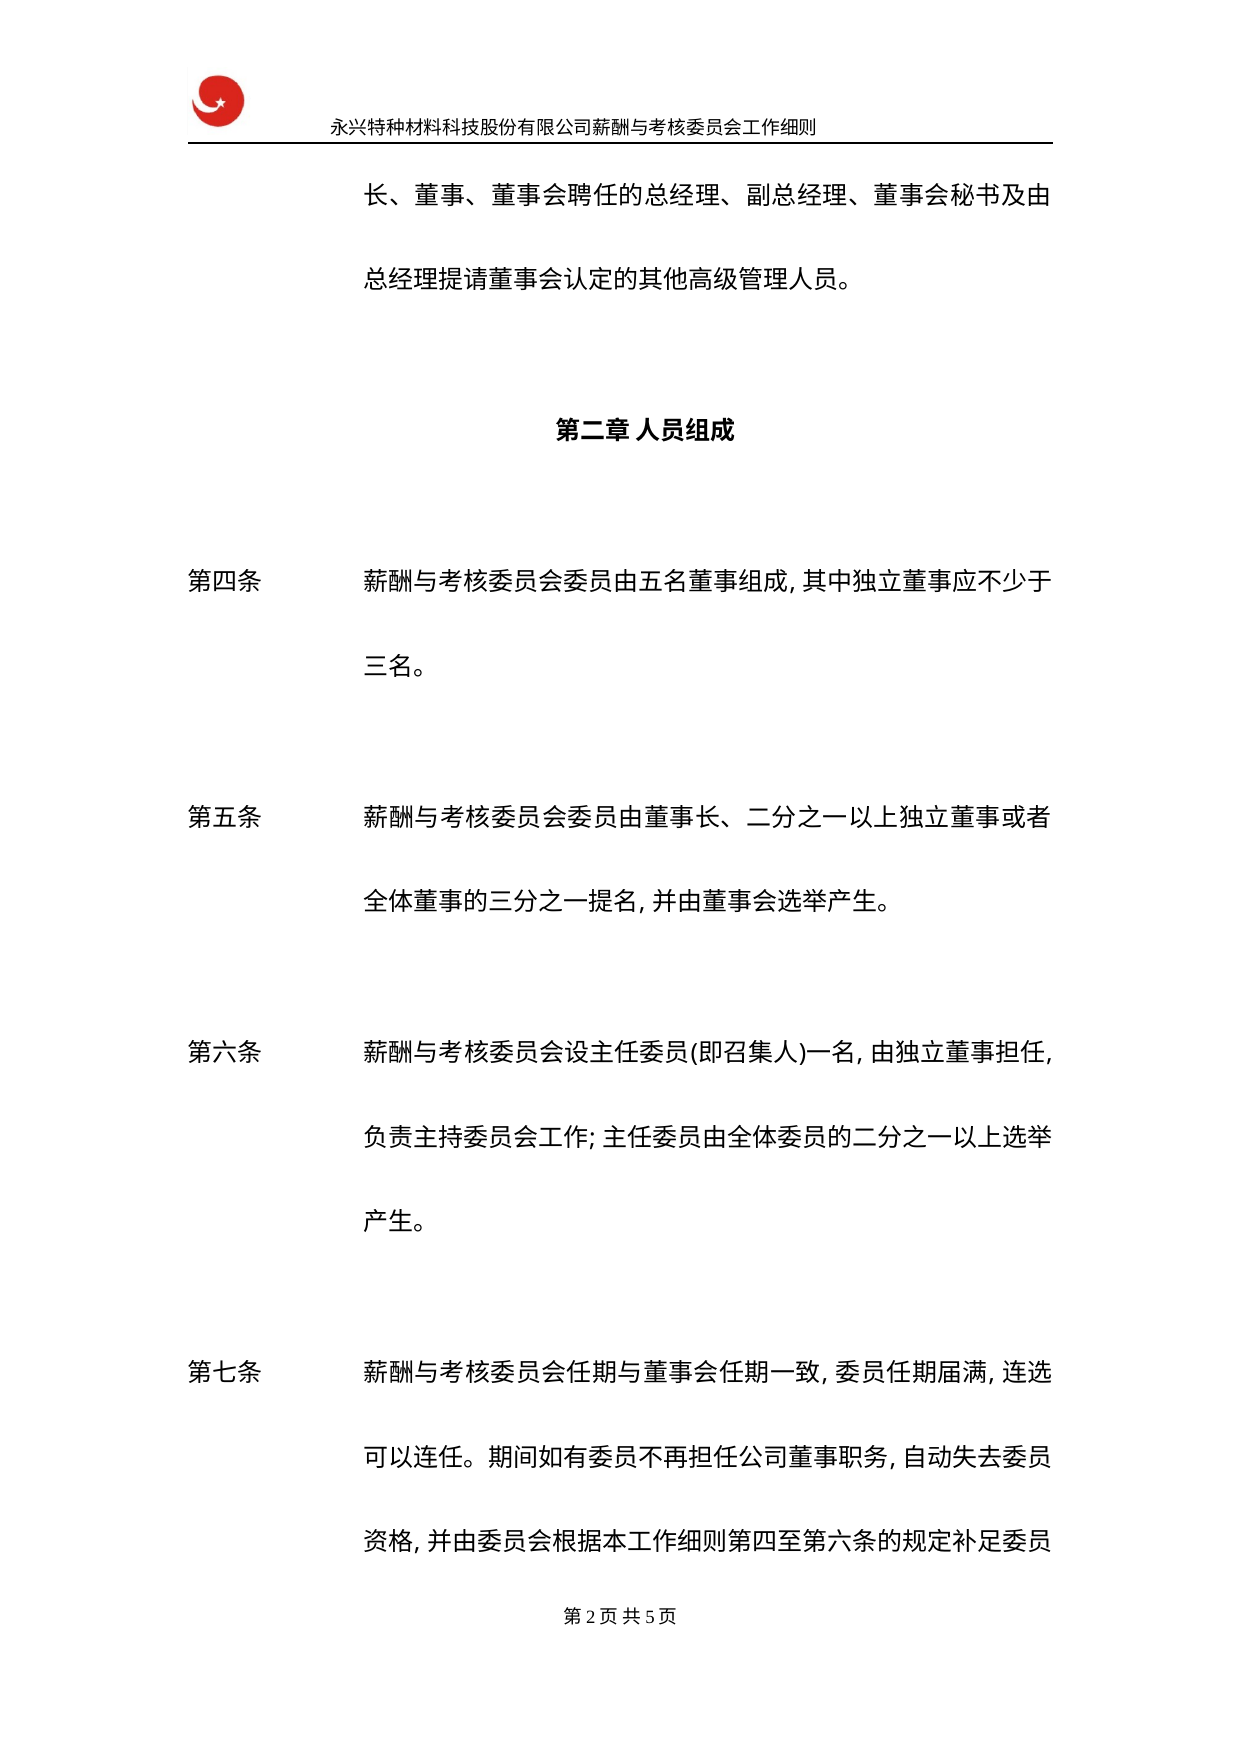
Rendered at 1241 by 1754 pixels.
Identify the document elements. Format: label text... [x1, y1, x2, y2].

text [188, 1338, 1053, 1572]
text 第六条 薪酬与考核委员会设主任委员(即召集人)一名, 由独立董事担任, 负责主持委员会工作; 主任委员由全体委员的二分之一以上选举产生。 [188, 1018, 1053, 1252]
text 第四条 薪酬与考核委员会委员由五名董事组成, 其中独立董事应不少于三名。 [188, 547, 1053, 697]
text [188, 161, 1053, 310]
picture [187, 67, 251, 135]
text 第二章 人员组成 [187, 396, 1053, 461]
text 第五条 薪酬与考核委员会委员由董事长、二分之一以上独立董事或者全体董事的三分之一提名, 并由董事会选举产生。 [188, 783, 1053, 932]
